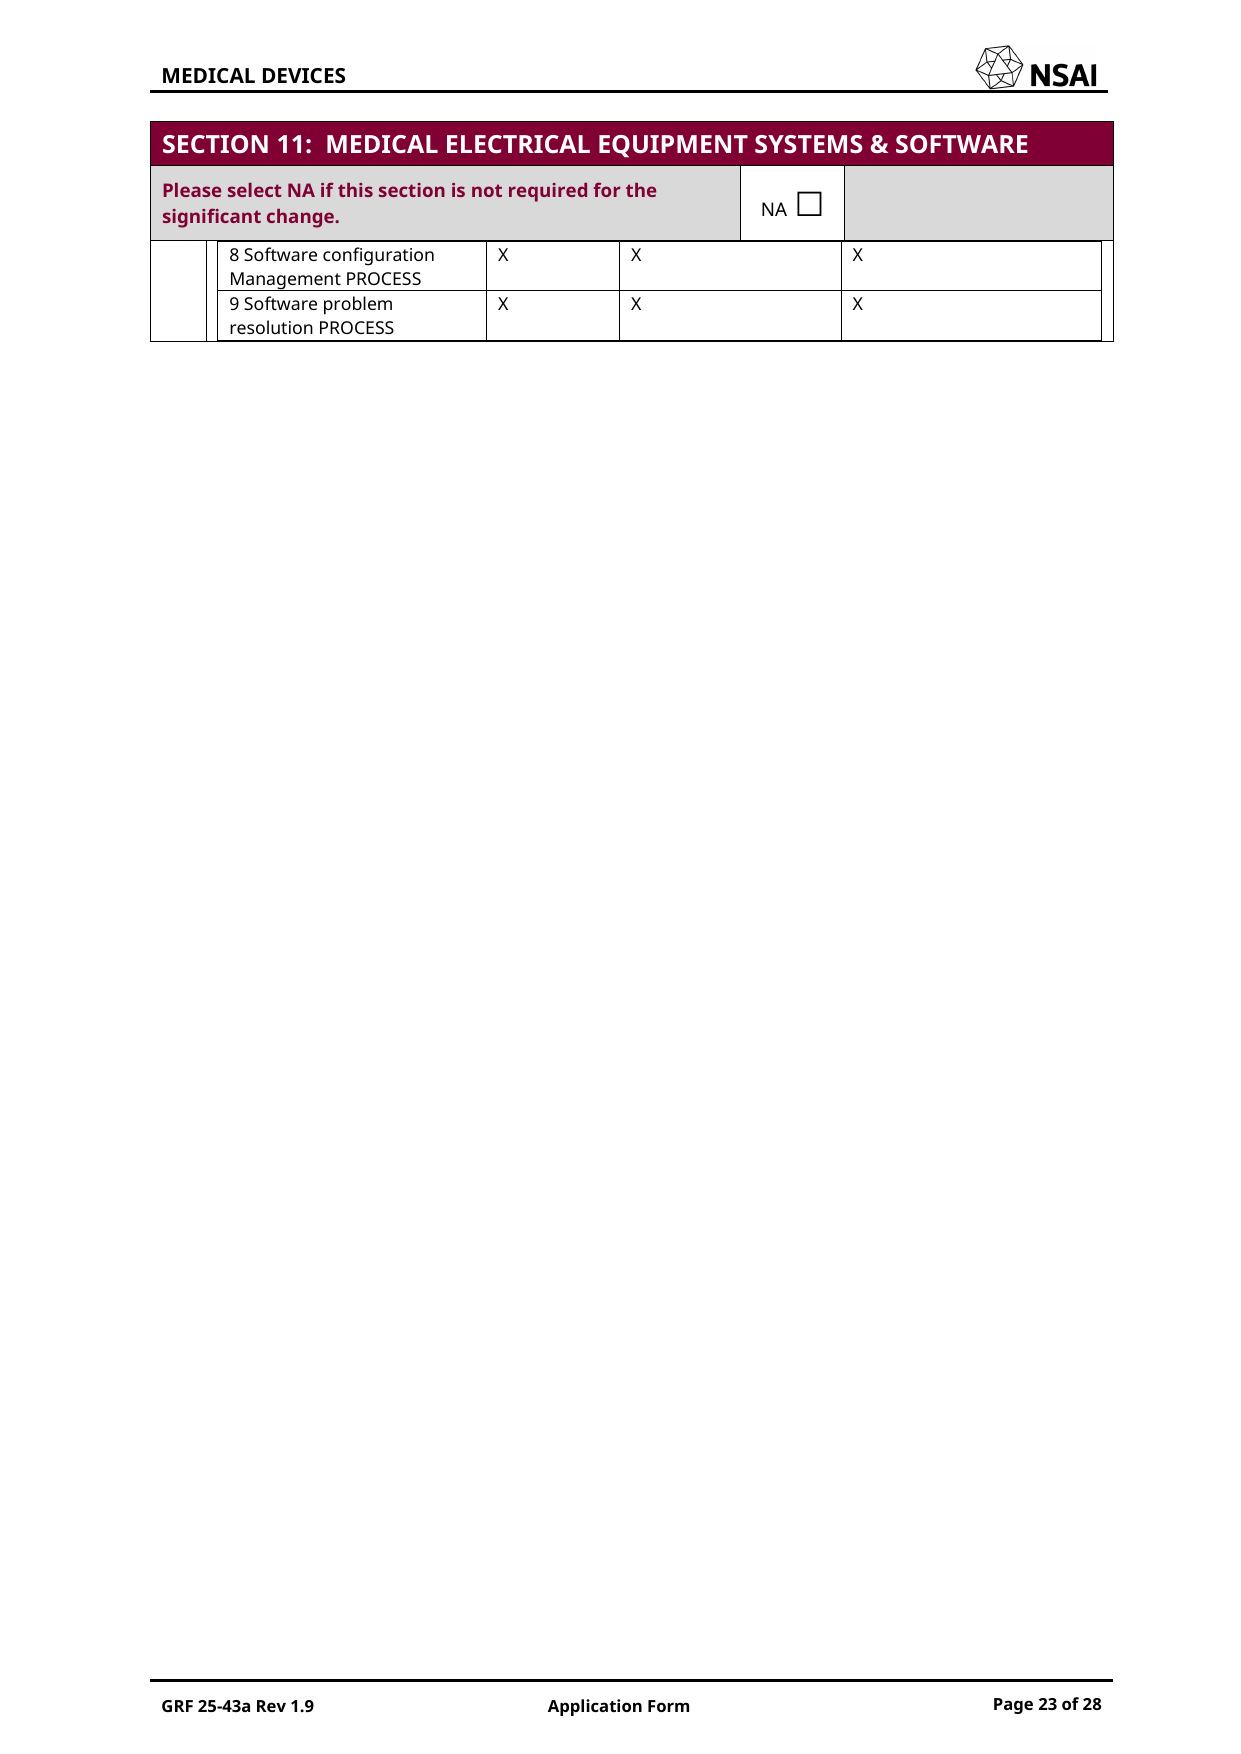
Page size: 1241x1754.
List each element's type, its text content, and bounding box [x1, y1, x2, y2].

table_cell [487, 291, 619, 340]
table_cell [842, 242, 1101, 290]
picture [975, 44, 1097, 90]
table_cell [620, 242, 841, 290]
table_cell NA [741, 166, 844, 240]
table_cell [620, 291, 841, 340]
table_cell [218, 242, 486, 290]
table_cell [845, 166, 1113, 240]
table_cell [207, 241, 217, 341]
table_cell Please select NA if this section is not required for the significant change. [151, 166, 740, 240]
table_header Section 11: Medical Electrical EquipmenT Systems & Software [151, 122, 1113, 165]
table_cell [1102, 241, 1113, 341]
table_cell [487, 242, 619, 290]
table_cell [842, 291, 1101, 340]
table_cell [218, 291, 486, 340]
